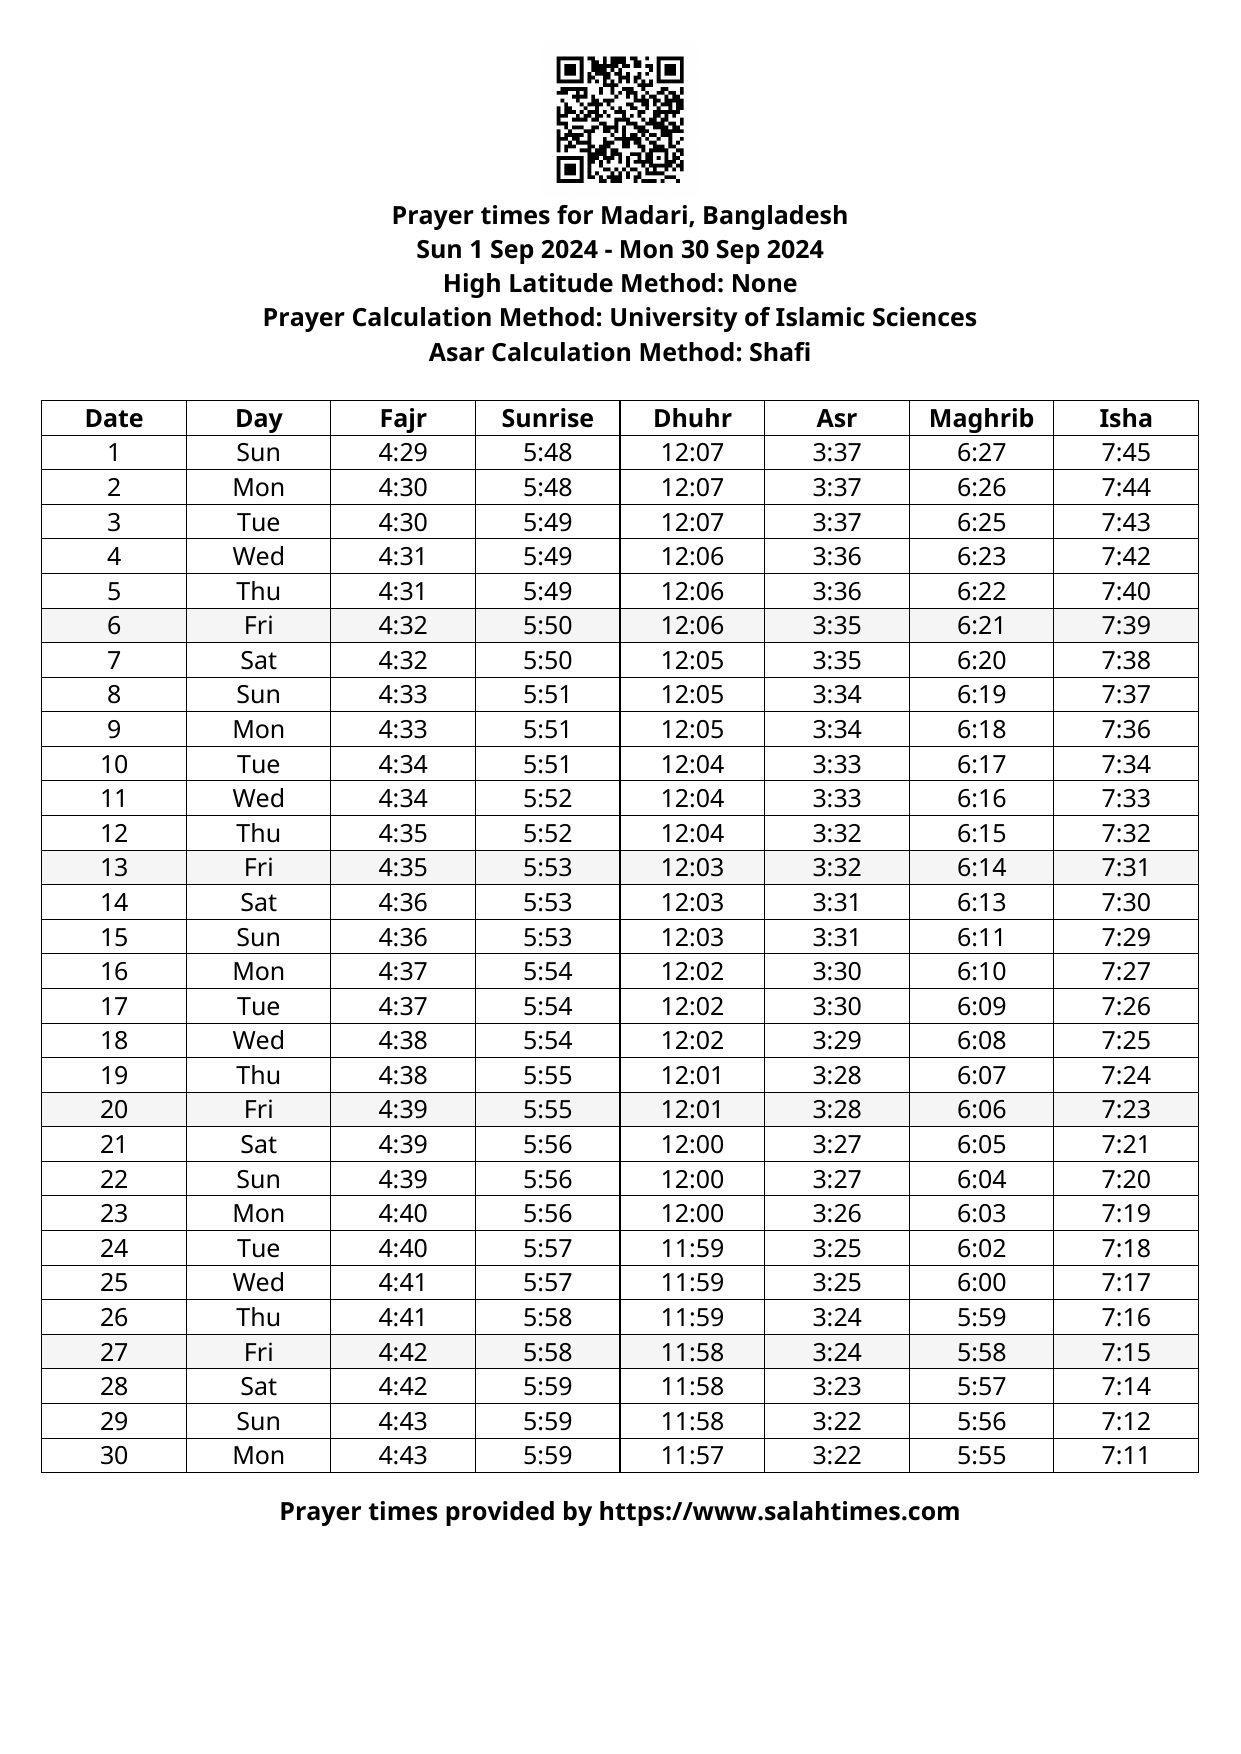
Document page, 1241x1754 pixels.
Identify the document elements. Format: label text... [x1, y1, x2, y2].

table_cell 5:58 [910, 1335, 1053, 1368]
table_cell 5:51 [476, 747, 619, 780]
table_cell Thu [187, 1058, 330, 1092]
table_cell 4:35 [331, 851, 475, 884]
table_cell 7:37 [1054, 678, 1198, 711]
table_cell 11:58 [621, 1404, 764, 1437]
table_cell 4:37 [331, 989, 475, 1022]
table_cell 4:30 [331, 505, 475, 538]
table_cell 6:08 [910, 1024, 1053, 1057]
table_cell 6:07 [910, 1058, 1053, 1092]
table_cell 2 [42, 470, 186, 504]
table_cell 7:40 [1054, 574, 1198, 607]
table_cell 12:06 [621, 539, 764, 573]
table_cell 12:07 [621, 505, 764, 538]
table_cell 5:49 [476, 574, 619, 607]
table_cell 11:59 [621, 1266, 764, 1299]
table_cell 12:04 [621, 781, 764, 815]
table_cell Sun [187, 678, 330, 711]
table_cell 5:59 [476, 1439, 619, 1472]
table_cell 11:58 [621, 1335, 764, 1368]
table_cell 6:09 [910, 989, 1053, 1022]
table_cell 7:30 [1054, 885, 1198, 919]
table_cell 5:51 [476, 712, 619, 746]
table_cell 26 [42, 1300, 186, 1334]
table_cell 7:38 [1054, 643, 1198, 677]
table_cell 3:25 [765, 1266, 909, 1299]
table_cell Wed [187, 1266, 330, 1299]
table_cell 11 [42, 781, 186, 815]
table_cell 19 [42, 1058, 186, 1092]
table_cell 12:00 [621, 1127, 764, 1161]
table_cell 7:15 [1054, 1335, 1198, 1368]
table_cell 13 [42, 851, 186, 884]
table_cell 5 [42, 574, 186, 607]
table_cell 28 [42, 1369, 186, 1403]
table_header Dhuhr [621, 401, 764, 434]
table_cell 12:04 [621, 816, 764, 849]
table_cell Fri [187, 1093, 330, 1126]
table_cell 7:44 [1054, 470, 1198, 504]
table_cell 5:57 [910, 1369, 1053, 1403]
table_cell 27 [42, 1335, 186, 1368]
table_cell 18 [42, 1024, 186, 1057]
table_cell 4:41 [331, 1300, 475, 1334]
table_cell 5:48 [476, 436, 619, 469]
table_cell 4:29 [331, 436, 475, 469]
table_cell 7:23 [1054, 1093, 1198, 1126]
table_cell 4:37 [331, 954, 475, 988]
table_cell 11:58 [621, 1369, 764, 1403]
table_cell 4:43 [331, 1404, 475, 1437]
table_cell 4:36 [331, 920, 475, 953]
table_cell Tue [187, 505, 330, 538]
table_cell 5:53 [476, 851, 619, 884]
table_cell 6:16 [910, 781, 1053, 815]
table_cell 5:59 [476, 1369, 619, 1403]
table_cell 7:26 [1054, 989, 1198, 1022]
text Asar Calculation Method: Shafi [42, 334, 1198, 368]
table_cell 3:27 [765, 1162, 909, 1195]
table_cell 3:22 [765, 1439, 909, 1472]
table_cell 7:36 [1054, 712, 1198, 746]
table_cell 5:51 [476, 678, 619, 711]
table_cell Tue [187, 989, 330, 1022]
table_cell 29 [42, 1404, 186, 1437]
table_cell 22 [42, 1162, 186, 1195]
table_cell 4:33 [331, 678, 475, 711]
table_cell 12:07 [621, 436, 764, 469]
table_cell 7:42 [1054, 539, 1198, 573]
table_cell 7:34 [1054, 747, 1198, 780]
table_cell 5:53 [476, 920, 619, 953]
table_cell Sat [187, 1369, 330, 1403]
table_cell 7:11 [1054, 1439, 1198, 1472]
table_cell 4:42 [331, 1369, 475, 1403]
table_header Sunrise [476, 401, 619, 434]
table_cell 7:16 [1054, 1300, 1198, 1334]
table_cell Sat [187, 885, 330, 919]
table_cell 17 [42, 989, 186, 1022]
table_cell 3:28 [765, 1093, 909, 1126]
table_cell 4:30 [331, 470, 475, 504]
table_cell 12:02 [621, 1024, 764, 1057]
table_cell 6:18 [910, 712, 1053, 746]
table_cell 6:10 [910, 954, 1053, 988]
table_cell 7:32 [1054, 816, 1198, 849]
table_cell 4:32 [331, 643, 475, 677]
table_cell Sun [187, 1404, 330, 1437]
table_cell 7:20 [1054, 1162, 1198, 1195]
table_cell 12:01 [621, 1058, 764, 1092]
table_cell 12 [42, 816, 186, 849]
table_cell 4:39 [331, 1127, 475, 1161]
table_cell 5:50 [476, 643, 619, 677]
table_cell 12:02 [621, 989, 764, 1022]
table_cell 6:02 [910, 1231, 1053, 1264]
table_header Asr [765, 401, 909, 434]
table_cell 6:27 [910, 436, 1053, 469]
table_cell 5:58 [476, 1300, 619, 1334]
table_cell 3:28 [765, 1058, 909, 1092]
table_cell 7:31 [1054, 851, 1198, 884]
table_cell 11:59 [621, 1231, 764, 1264]
table_cell 5:49 [476, 505, 619, 538]
table_cell 3 [42, 505, 186, 538]
table_cell 5:49 [476, 539, 619, 573]
table_cell 6:14 [910, 851, 1053, 884]
table_cell 3:25 [765, 1231, 909, 1264]
table_cell 7:45 [1054, 436, 1198, 469]
table_cell 4:38 [331, 1058, 475, 1092]
table_cell 3:32 [765, 816, 909, 849]
table_cell 7:25 [1054, 1024, 1198, 1057]
table_cell Sun [187, 1162, 330, 1195]
table_cell 12:04 [621, 747, 764, 780]
table_cell 6:25 [910, 505, 1053, 538]
table_cell 3:30 [765, 989, 909, 1022]
table_cell Wed [187, 1024, 330, 1057]
table_cell 4:40 [331, 1231, 475, 1264]
table_cell 3:26 [765, 1196, 909, 1230]
table_cell 12:02 [621, 954, 764, 988]
table_cell 12:03 [621, 851, 764, 884]
table_cell 4:35 [331, 816, 475, 849]
table_cell 12:00 [621, 1162, 764, 1195]
table_cell 4:38 [331, 1024, 475, 1057]
table_cell 11:59 [621, 1300, 764, 1334]
table_cell 10 [42, 747, 186, 780]
table_cell 7:18 [1054, 1231, 1198, 1264]
table_cell 3:37 [765, 436, 909, 469]
table_cell 7:24 [1054, 1058, 1198, 1092]
table_cell Tue [187, 747, 330, 780]
table_cell Thu [187, 816, 330, 849]
table_cell 4:43 [331, 1439, 475, 1472]
table_cell Mon [187, 712, 330, 746]
table_cell 3:24 [765, 1335, 909, 1368]
table_cell 12:05 [621, 643, 764, 677]
table_cell 3:31 [765, 920, 909, 953]
table_header Fajr [331, 401, 475, 434]
table_cell 1 [42, 436, 186, 469]
table_cell 4:31 [331, 574, 475, 607]
table_cell 5:54 [476, 954, 619, 988]
table_cell 15 [42, 920, 186, 953]
table_cell 7:21 [1054, 1127, 1198, 1161]
table_cell 8 [42, 678, 186, 711]
table_cell 6 [42, 609, 186, 642]
table_cell 4 [42, 539, 186, 573]
table_cell 4:40 [331, 1196, 475, 1230]
table_cell 5:48 [476, 470, 619, 504]
table_cell 12:03 [621, 885, 764, 919]
table_cell 7:33 [1054, 781, 1198, 815]
table_cell 5:55 [476, 1058, 619, 1092]
table_cell 14 [42, 885, 186, 919]
table_cell Sun [187, 436, 330, 469]
table_cell 7:12 [1054, 1404, 1198, 1437]
table_cell Mon [187, 954, 330, 988]
table_cell 23 [42, 1196, 186, 1230]
table_cell Sat [187, 1127, 330, 1161]
table_cell 3:31 [765, 885, 909, 919]
table_cell Thu [187, 1300, 330, 1334]
table_cell 12:06 [621, 609, 764, 642]
table_cell Fri [187, 609, 330, 642]
table_cell 3:36 [765, 539, 909, 573]
table_cell 3:34 [765, 712, 909, 746]
table_cell 21 [42, 1127, 186, 1161]
table_cell 5:57 [476, 1266, 619, 1299]
table_cell 12:05 [621, 712, 764, 746]
table_cell 5:55 [476, 1093, 619, 1126]
table_cell 5:56 [910, 1404, 1053, 1437]
table_cell Tue [187, 1231, 330, 1264]
table_header Day [187, 401, 330, 434]
table_cell 6:26 [910, 470, 1053, 504]
table_cell Thu [187, 574, 330, 607]
table_cell 4:36 [331, 885, 475, 919]
table_cell 12:00 [621, 1196, 764, 1230]
table_cell Wed [187, 539, 330, 573]
table_cell 6:04 [910, 1162, 1053, 1195]
table_cell Mon [187, 1439, 330, 1472]
table_cell 7:43 [1054, 505, 1198, 538]
table_cell 5:54 [476, 989, 619, 1022]
table_cell 3:22 [765, 1404, 909, 1437]
table_cell 30 [42, 1439, 186, 1472]
table_cell 4:42 [331, 1335, 475, 1368]
table_cell 6:11 [910, 920, 1053, 953]
table_cell 6:22 [910, 574, 1053, 607]
table_cell 5:59 [476, 1404, 619, 1437]
table_cell 4:34 [331, 781, 475, 815]
table_cell 3:33 [765, 781, 909, 815]
table_cell 12:05 [621, 678, 764, 711]
table_cell 3:37 [765, 470, 909, 504]
table_cell 12:06 [621, 574, 764, 607]
table_header Isha [1054, 401, 1198, 434]
table_cell 3:29 [765, 1024, 909, 1057]
table_cell 5:56 [476, 1162, 619, 1195]
table_cell 7:14 [1054, 1369, 1198, 1403]
table_cell 3:37 [765, 505, 909, 538]
table_cell 6:17 [910, 747, 1053, 780]
table_cell 3:33 [765, 747, 909, 780]
table_cell 4:34 [331, 747, 475, 780]
table_cell 6:00 [910, 1266, 1053, 1299]
table_cell 6:20 [910, 643, 1053, 677]
table_cell 3:24 [765, 1300, 909, 1334]
table_cell Sun [187, 920, 330, 953]
table_cell 6:06 [910, 1093, 1053, 1126]
table_cell 3:27 [765, 1127, 909, 1161]
table_cell Fri [187, 1335, 330, 1368]
table_cell 12:03 [621, 920, 764, 953]
table_cell 4:31 [331, 539, 475, 573]
table_cell 6:03 [910, 1196, 1053, 1230]
picture [542, 41, 699, 198]
table_cell 3:32 [765, 851, 909, 884]
table_cell 7:27 [1054, 954, 1198, 988]
table_cell 7:39 [1054, 609, 1198, 642]
table_cell 5:54 [476, 1024, 619, 1057]
table_cell 3:30 [765, 954, 909, 988]
table_cell 3:36 [765, 574, 909, 607]
text Prayer Calculation Method: University of Islamic Sciences [42, 300, 1198, 334]
table_cell 6:15 [910, 816, 1053, 849]
table_cell 7:19 [1054, 1196, 1198, 1230]
text Prayer times for Madari, Bangladesh [42, 198, 1198, 232]
table_cell 12:01 [621, 1093, 764, 1126]
table_cell 4:39 [331, 1093, 475, 1126]
table_cell 5:52 [476, 781, 619, 815]
table_cell 6:19 [910, 678, 1053, 711]
table_cell 7:29 [1054, 920, 1198, 953]
table_cell 25 [42, 1266, 186, 1299]
table_cell 5:57 [476, 1231, 619, 1264]
table_cell 5:55 [910, 1439, 1053, 1472]
text High Latitude Method: None [42, 266, 1198, 300]
table_cell 12:07 [621, 470, 764, 504]
table_cell 9 [42, 712, 186, 746]
text Prayer times provided by https://www.salahtimes.com [42, 1494, 1198, 1528]
table_cell Wed [187, 781, 330, 815]
table_cell 24 [42, 1231, 186, 1264]
table_cell 5:50 [476, 609, 619, 642]
text Sun 1 Sep 2024 - Mon 30 Sep 2024 [42, 232, 1198, 266]
table_cell Fri [187, 851, 330, 884]
table_cell 5:52 [476, 816, 619, 849]
table_cell 6:21 [910, 609, 1053, 642]
table_cell 5:59 [910, 1300, 1053, 1334]
table_header Maghrib [910, 401, 1053, 434]
table_cell Mon [187, 470, 330, 504]
table_cell 4:32 [331, 609, 475, 642]
table_cell 11:57 [621, 1439, 764, 1472]
table_cell 4:41 [331, 1266, 475, 1299]
table_cell 7 [42, 643, 186, 677]
table_cell Sat [187, 643, 330, 677]
table_cell 7:17 [1054, 1266, 1198, 1299]
table_cell 4:33 [331, 712, 475, 746]
table_cell 3:34 [765, 678, 909, 711]
table_cell 5:58 [476, 1335, 619, 1368]
table_cell 5:53 [476, 885, 619, 919]
table_cell Mon [187, 1196, 330, 1230]
table_header Date [42, 401, 186, 434]
table_cell 3:23 [765, 1369, 909, 1403]
table_cell 5:56 [476, 1127, 619, 1161]
table_cell 5:56 [476, 1196, 619, 1230]
table_cell 3:35 [765, 643, 909, 677]
table_cell 4:39 [331, 1162, 475, 1195]
table_cell 6:23 [910, 539, 1053, 573]
table_cell 20 [42, 1093, 186, 1126]
table_cell 3:35 [765, 609, 909, 642]
table_cell 16 [42, 954, 186, 988]
table_cell 6:05 [910, 1127, 1053, 1161]
table_cell 6:13 [910, 885, 1053, 919]
